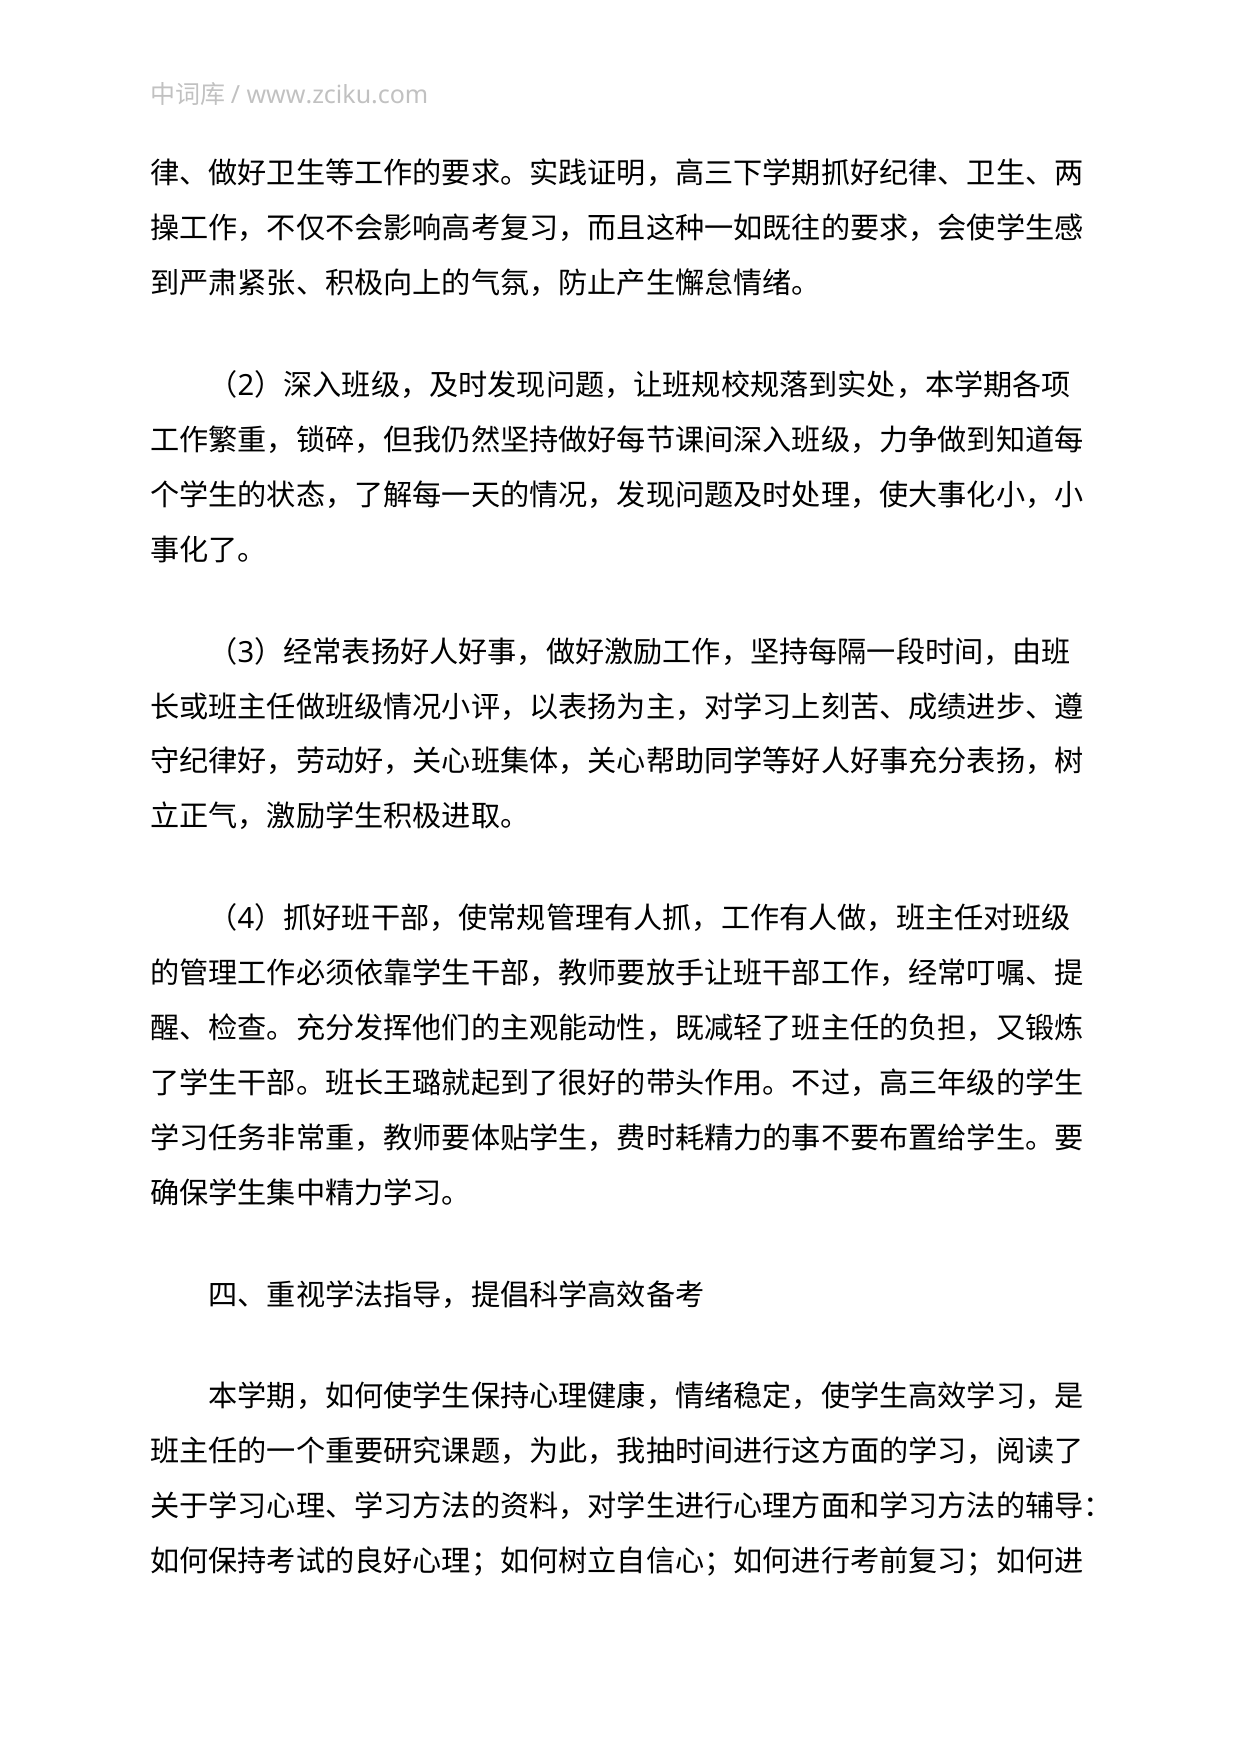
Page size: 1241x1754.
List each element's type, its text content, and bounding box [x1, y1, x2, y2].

text （2）深入班级，及时发现问题，让班规校规落到实处，本学期各项工作繁重，锁碎，但我仍然坚持做好每节课间深入班级，力争做到知道每个学生的状态，了解每一天的情况，发现问题及时处理，使大事化小，小事化了。 [150, 362, 1090, 569]
text （3）经常表扬好人好事，做好激励工作，坚持每隔一段时间，由班长或班主任做班级情况小评，以表扬为主，对学习上刻苦、成绩进步、遵守纪律好，劳动好，关心班集体，关心帮助同学等好人好事充分表扬，树立正气，激励学生积极进取。 [150, 628, 1090, 835]
text （4）抓好班干部，使常规管理有人抓，工作有人做，班主任对班级的管理工作必须依靠学生干部，教师要放手让班干部工作，经常叮嘱、提醒、检查。充分发挥他们的主观能动性，既减轻了班主任的负担，又锻炼了学生干部。班长王璐就起到了很好的带头作用。不过，高三年级的学生学习任务非常重，教师要体贴学生，费时耗精力的事不要布置给学生。要确保学生集中精力学习。 [150, 895, 1090, 1212]
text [150, 150, 1090, 302]
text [150, 1373, 1090, 1580]
text 四、重视学法指导，提倡科学高效备考 [150, 1271, 1090, 1313]
